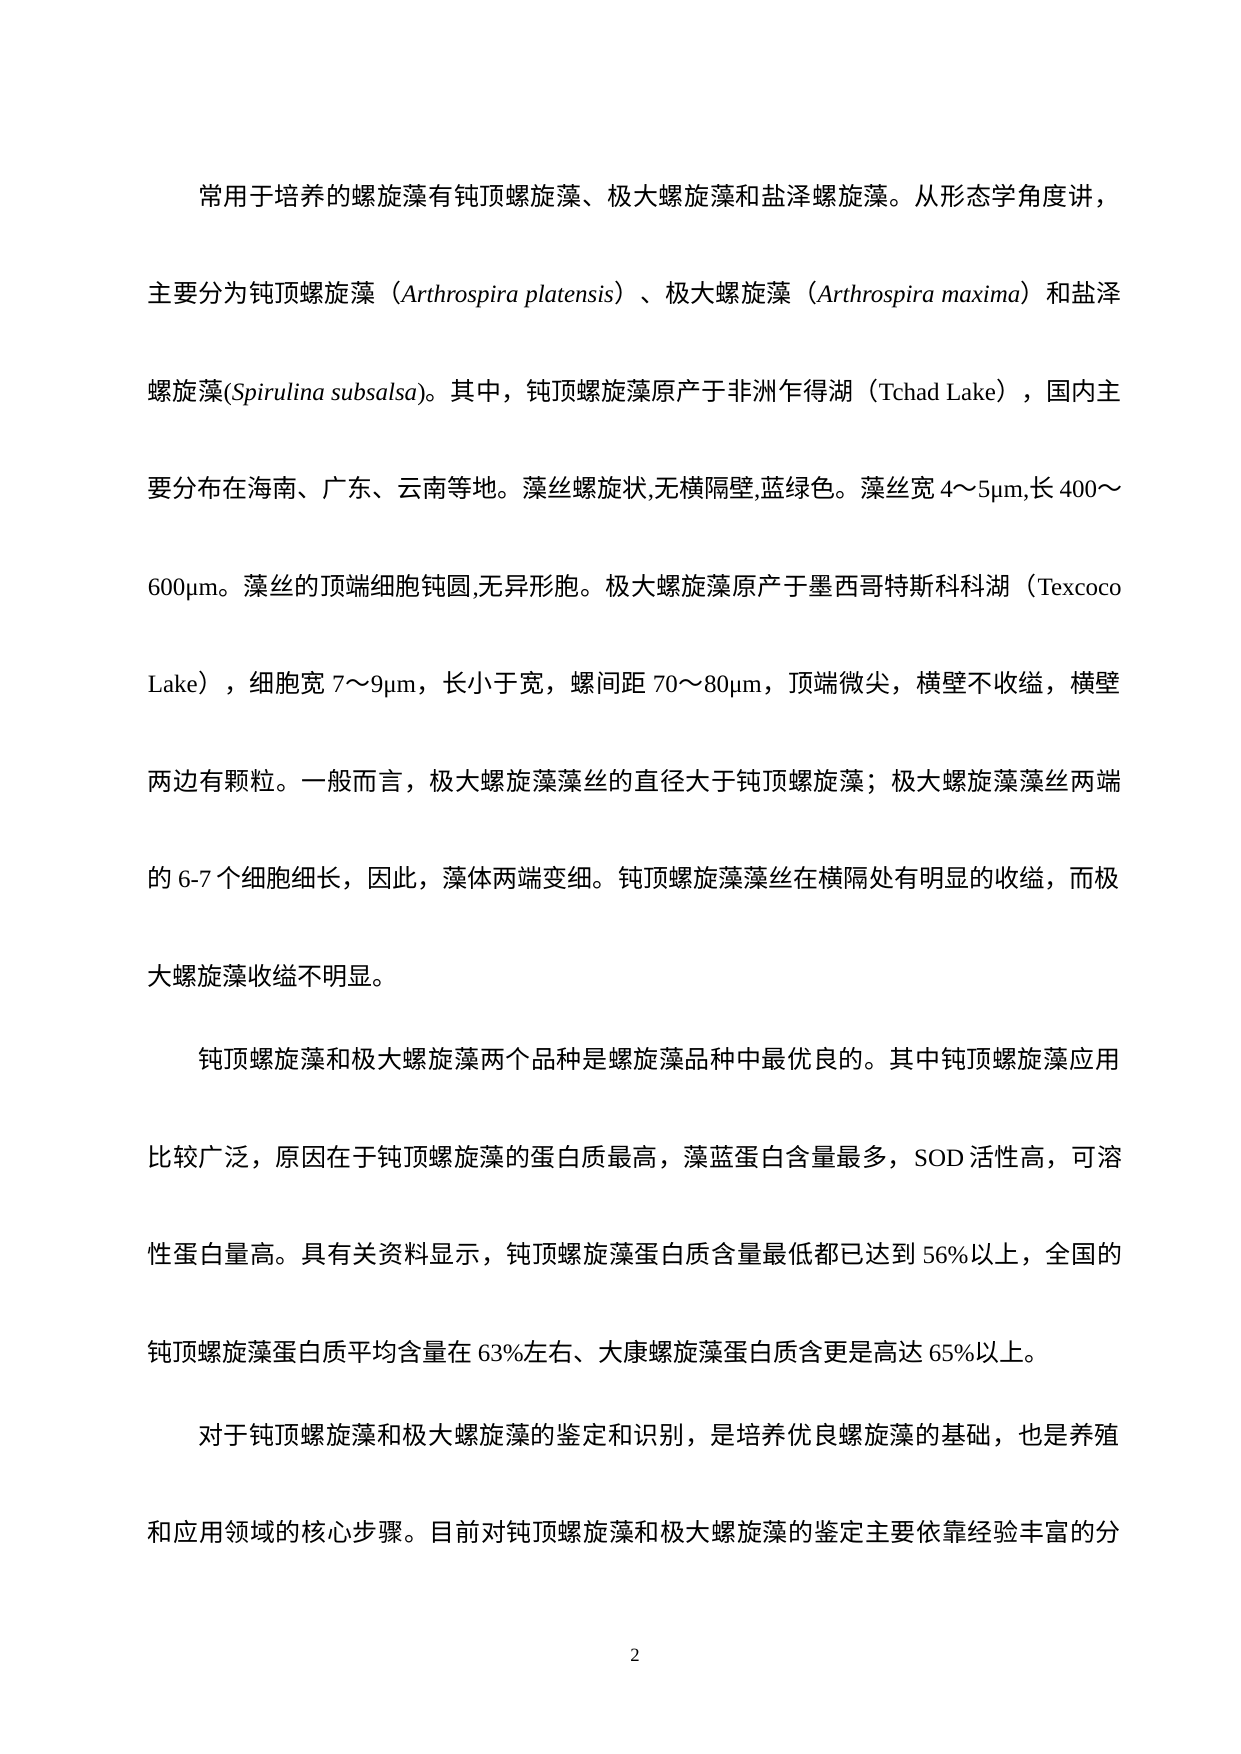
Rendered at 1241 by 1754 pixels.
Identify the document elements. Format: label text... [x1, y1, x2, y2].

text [148, 1401, 1122, 1563]
text 常用于培养的螺旋藻有钝顶螺旋藻、极大螺旋藻和盐泽螺旋藻。从形态学角度讲，主要分为钝顶螺旋藻（Arthrospira platensis）、极大螺旋藻（Arthrospira maxima）和盐泽螺旋藻(Spirulina subsalsa)。其中，钝顶螺旋藻原产于非洲乍得湖（Tchad Lake），国内主要分布在海南、广东、云南等地。藻丝螺旋状,无横隔壁,蓝绿色。藻丝宽4～5μm,长400～600μm。藻丝的顶端细胞钝圆,无异形胞。极大螺旋藻原产于墨西哥特斯科科湖（Texcoco Lake），细胞宽7～9μm，长小于宽，螺间距70～80μm，顶端微尖，横壁不收缢，横壁两边有颗粒。一般而言，极大螺旋藻藻丝的直径大于钝顶螺旋藻；极大螺旋藻藻丝两端的6-7个细胞细长，因此，藻体两端变细。钝顶螺旋藻藻丝在横隔处有明显的收缢，而极大螺旋藻收缢不明显。 [148, 162, 1122, 1007]
text 钝顶螺旋藻和极大螺旋藻两个品种是螺旋藻品种中最优良的。其中钝顶螺旋藻应用比较广泛，原因在于钝顶螺旋藻的蛋白质最高，藻蓝蛋白含量最多，SOD活性高，可溶性蛋白量高。具有关资料显示，钝顶螺旋藻蛋白质含量最低都已达到56%以上，全国的钝顶螺旋藻蛋白质平均含量在63%左右、大康螺旋藻蛋白质含更是高达65%以上。 [148, 1025, 1122, 1383]
